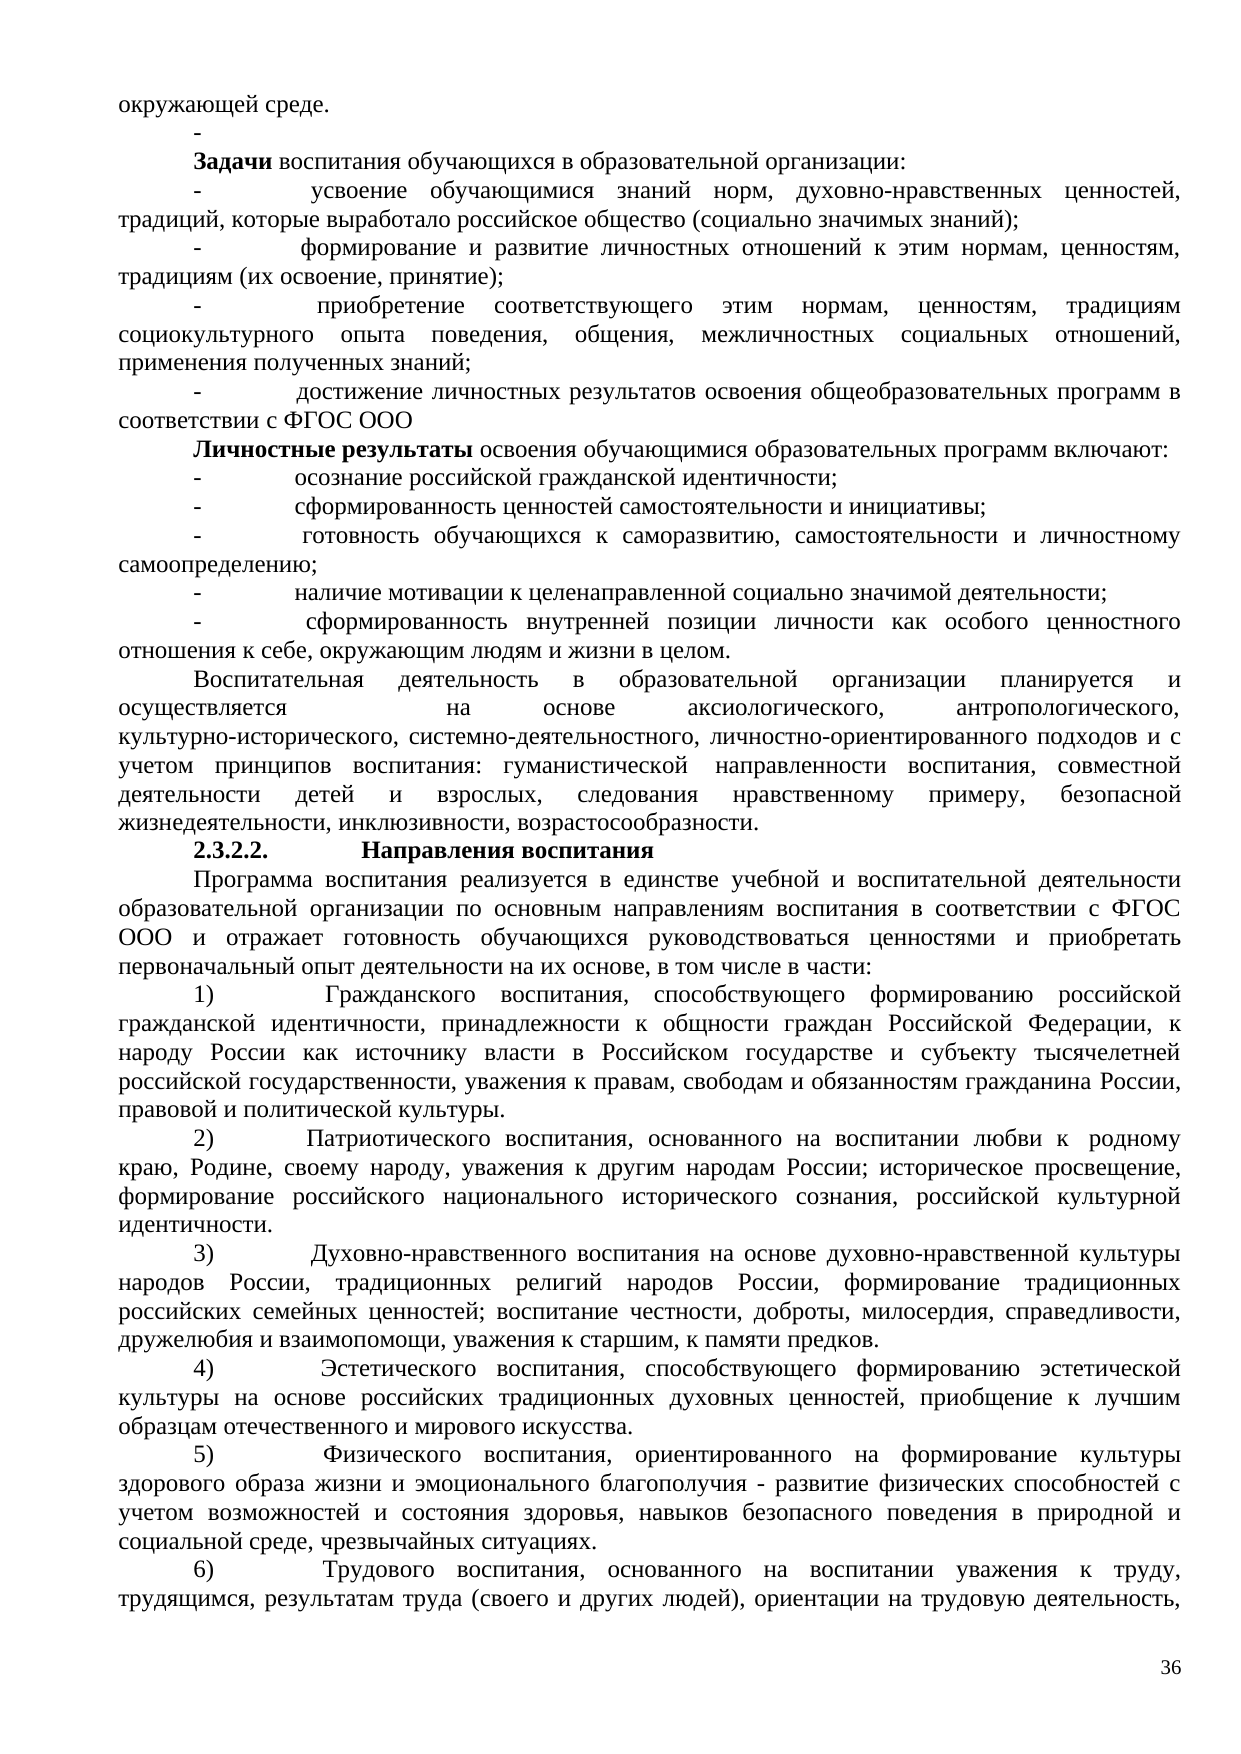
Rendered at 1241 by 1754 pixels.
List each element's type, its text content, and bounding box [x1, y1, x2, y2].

list достижение личностных результатов освоения общеобразовательных программ в соответствии с ФГОС ООО [118, 376, 1181, 434]
list Эстетического воспитания, способствующего формированию эстетической культуры на основе российских традиционных духовных ценностей, приобщение к лучшим образцам отечественного и мирового искусства. [118, 1353, 1181, 1439]
subtitle Направления воспитания [118, 836, 1181, 864]
list наличие мотивации к целенаправленной социально значимой деятельности; [118, 577, 1181, 606]
list Духовно-нравственного воспитания на основе духовно-нравственной культуры народов России, традиционных религий народов России, формирование традиционных российских семейных ценностей; воспитание честности, доброты, милосердия, справедливости, дружелюбия и взаимопомощи, уважения к старшим, к памяти предков. [118, 1238, 1181, 1353]
list Гражданского воспитания, способствующего формированию российской гражданской идентичности, принадлежности к общности граждан Российской Федерации, к народу России как источнику власти в Российском государстве и субъекту тысячелетней российской государственности, уважения к правам, свободам и обязанностям гражданина России, правовой и политической культуры. [118, 979, 1181, 1123]
text Задачи воспитания обучающихся в образовательной организации: [118, 146, 1181, 175]
text Воспитательная деятельность в образовательной организации планируется и осуществляется на основе аксиологического, антропологического, культурно-исторического, системно-деятельностного, личностно-ориентированного подходов и с учетом принципов воспитания: гуманистической направленности воспитания, совместной деятельности детей и взрослых, следования нравственному примеру, безопасной жизнедеятельности, инклюзивности, возрастосообразности. [118, 664, 1181, 836]
list сформированность ценностей самостоятельности и инициативы; [118, 491, 1181, 520]
list осознание российской гражданской идентичности; [118, 462, 1181, 491]
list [118, 1554, 1181, 1612]
list Физического воспитания, ориентированного на формирование культуры здорового образа жизни и эмоционального благополучия - развитие физических способностей с учетом возможностей и состояния здоровья, навыков безопасного поведения в природной и социальной среде, чрезвычайных ситуациях. [118, 1439, 1181, 1554]
list приобретение соответствующего этим нормам, ценностям, традициям социокультурного опыта поведения, общения, межличностных социальных отношений, применения полученных знаний; [118, 290, 1181, 376]
text Программа воспитания реализуется в единстве учебной и воспитательной деятельности образовательной организации по основным направлениям воспитания в соответствии с ФГОС ООО и отражает готовность обучающихся руководствоваться ценностями и приобретать первоначальный опыт деятельности на их основе, в том числе в части: [118, 864, 1181, 979]
list усвоение обучающимися знаний норм, духовно-нравственных ценностей, традиций, которые выработало российское общество (социально значимых знаний); [118, 175, 1181, 232]
list Патриотического воспитания, основанного на воспитании любви к родному краю, Родине, своему народу, уважения к другим народам России; историческое просвещение, формирование российского национального исторического сознания, российской культурной идентичности. [118, 1123, 1181, 1238]
text Личностные результаты освоения обучающимися образовательных программ включают: [118, 434, 1181, 462]
list сформированность внутренней позиции личности как особого ценностного отношения к себе, окружающим людям и жизни в целом. [118, 606, 1181, 664]
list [118, 89, 1181, 117]
list готовность обучающихся к саморазвитию, самостоятельности и личностному самоопределению; [118, 520, 1181, 577]
list формирование и развитие личностных отношений к этим нормам, ценностям, традициям (их освоение, принятие); [118, 232, 1181, 290]
